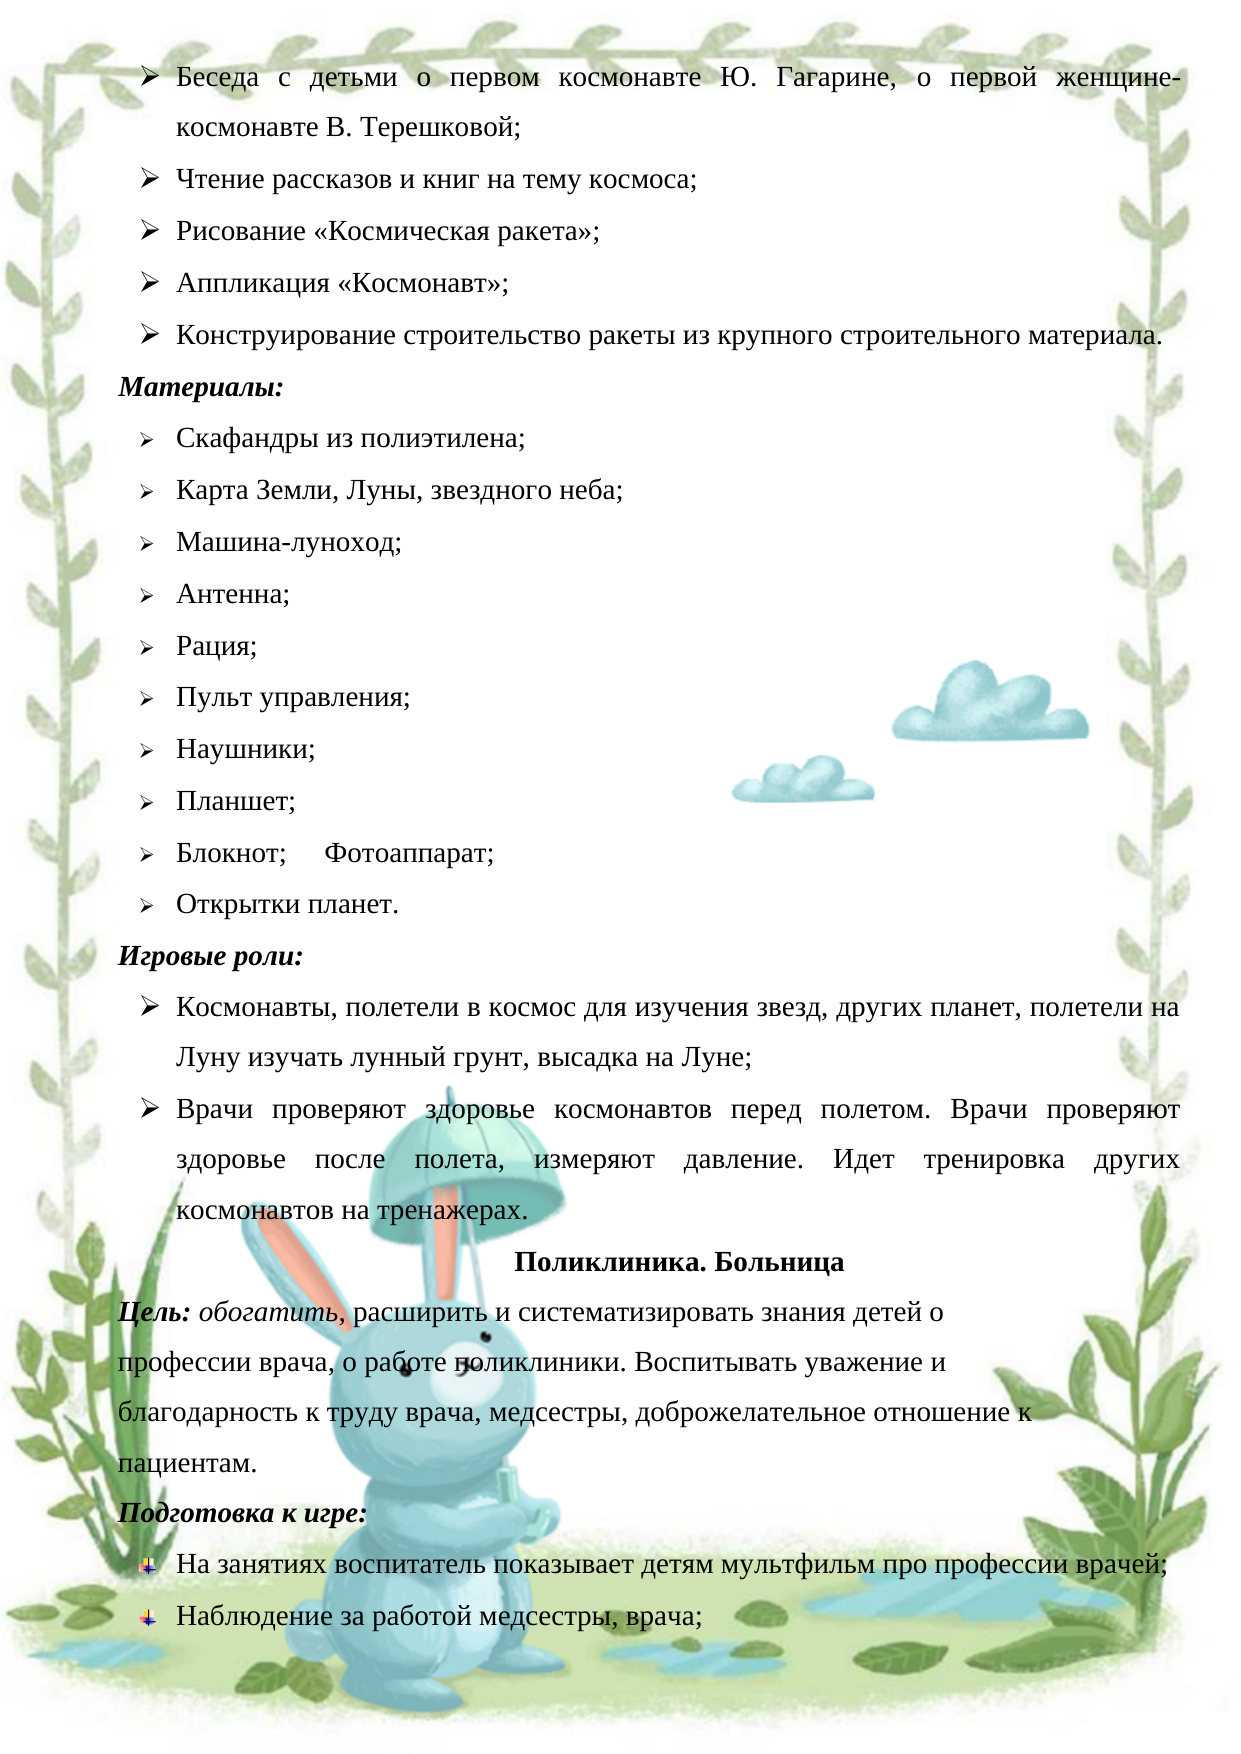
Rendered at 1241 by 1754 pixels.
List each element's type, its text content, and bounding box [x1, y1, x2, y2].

text Подготовка к игре: [118, 1496, 1065, 1529]
list Открытки планет. [138, 886, 1181, 920]
list Конструирование строительство ракеты из крупного строительного материала. [138, 317, 1181, 351]
list Планшет; [138, 783, 1181, 816]
picture [0, 0, 1241, 1754]
list Карта Земли, Луны, звездного неба; [138, 472, 1181, 506]
subtitle Поликлиника. Больница [178, 1244, 1181, 1277]
list Космонавты, полетели в космос для изучения звезд, других планет, полетели на Луну изучать лунный грунт, высадка на Луне; [138, 989, 1181, 1073]
list Аппликация «Космонавт»; [138, 265, 1181, 299]
list На занятиях воспитатель показывает детям мультфильм про профессии врачей; [138, 1546, 1181, 1580]
text Цель: обогатить, расширить и систематизировать знания детей о профессии врача, о работе поликлиники. Воспитывать уважение и благодарность к труду врача, медсестры, доброжелательное отношение к пациентам. [118, 1294, 1065, 1478]
list Пульт управления; [138, 679, 1181, 713]
list Чтение рассказов и книг на тему космоса; [138, 161, 1181, 195]
list Наблюдение за работой медсестры, врача; [138, 1598, 1181, 1631]
list Беседа с детьми о первом космонавте Ю. Гагарине, о первой женщине-космонавте В. Терешковой; [138, 59, 1181, 143]
list Рисование «Космическая ракета»; [138, 213, 1181, 247]
list Машина-луноход; [138, 524, 1181, 558]
list Блокнот;  Фотоаппарат; [138, 835, 1181, 868]
text Материалы: [118, 369, 1181, 402]
text Игровые роли: [118, 938, 1181, 972]
list Наушники; [138, 731, 1181, 765]
list Антенна; [138, 576, 1181, 609]
list Врачи проверяют здоровье космонавтов перед полетом. Врачи проверяют здоровье после полета, измеряют давление. Идет тренировка других космонавтов на тренажерах. [138, 1091, 1181, 1225]
list Скафандры из полиэтилена; [138, 421, 1181, 454]
list Рация; [138, 628, 1181, 661]
